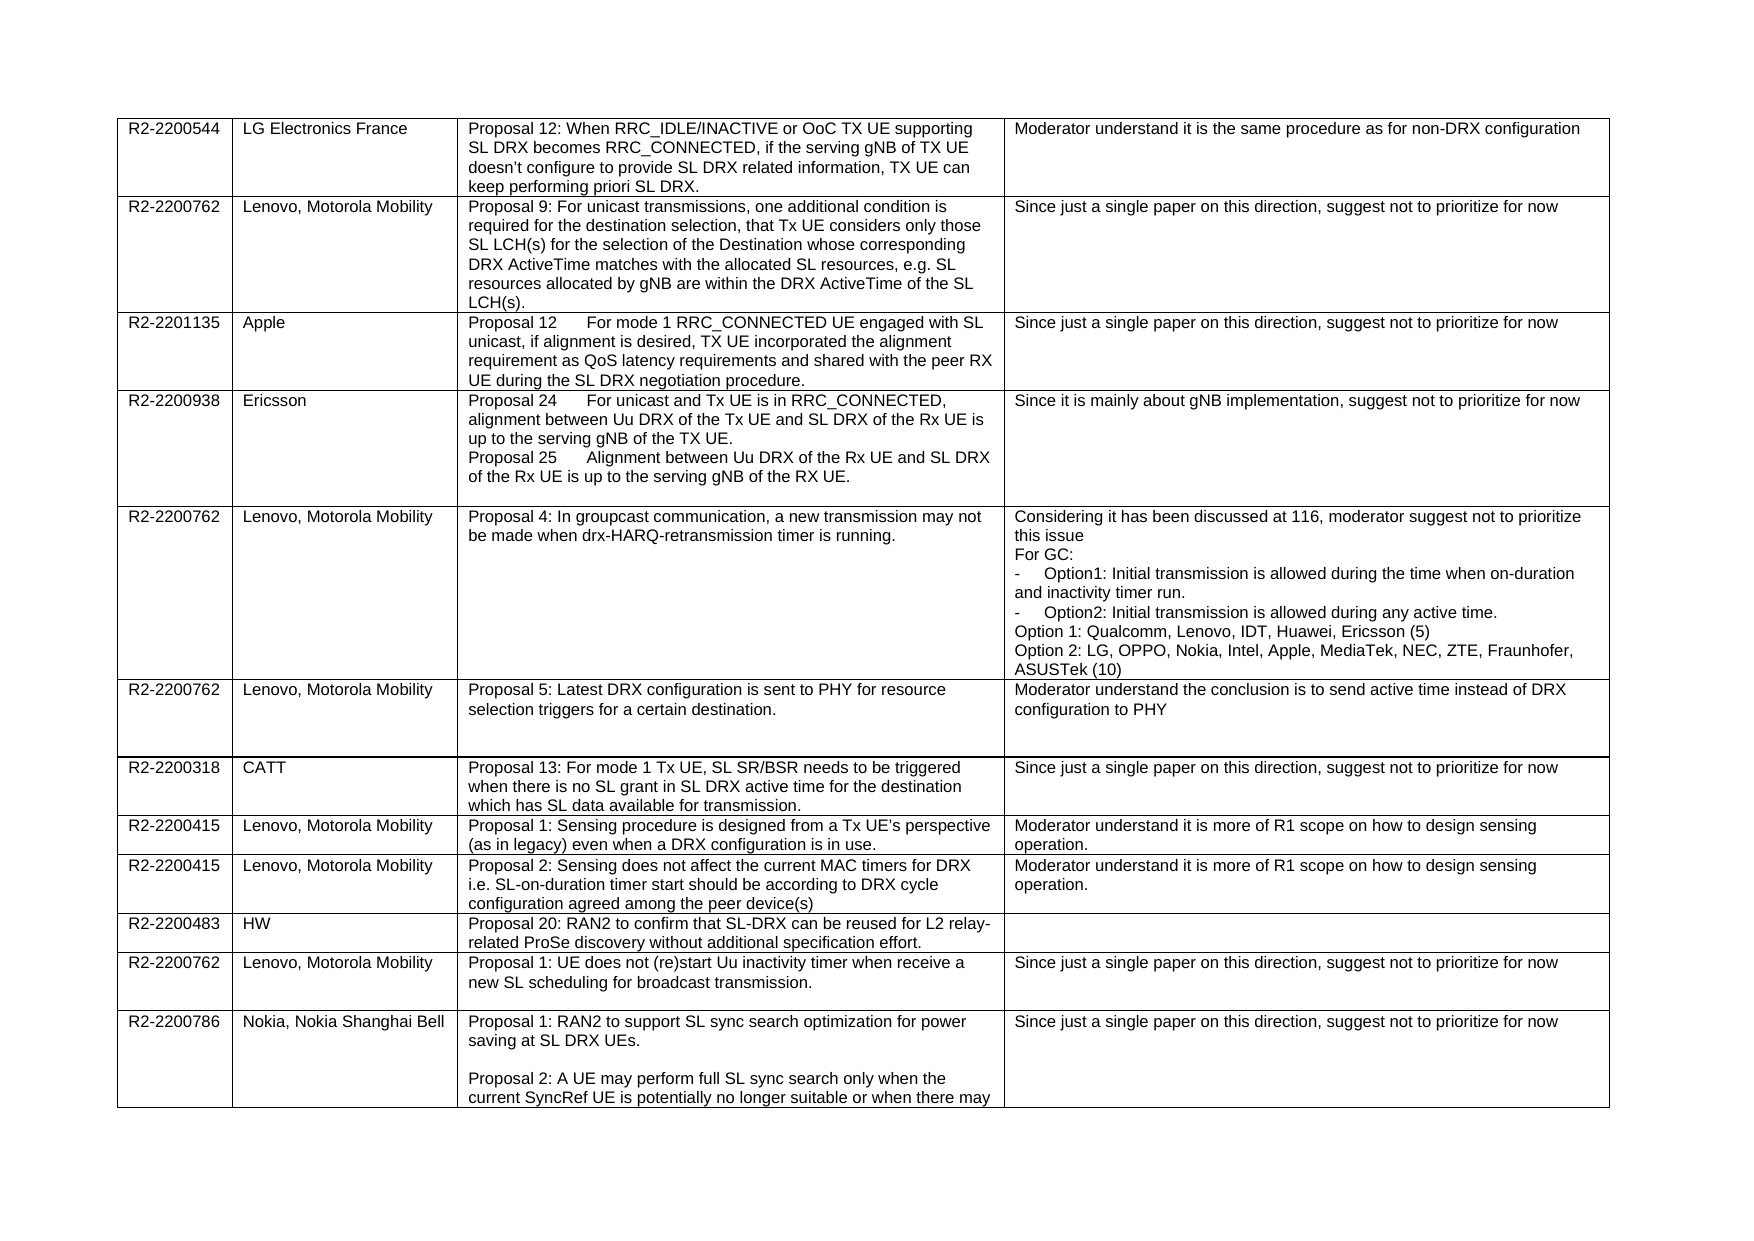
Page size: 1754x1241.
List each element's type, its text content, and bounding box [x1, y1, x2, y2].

table_cell Since just a single paper on this direction, suggest not to prioritize for now [1005, 197, 1609, 312]
table_cell [1005, 914, 1609, 952]
table_cell Proposal 4: In groupcast communication, a new transmission may not be made when drx-HARQ-retransmission timer is running. [458, 507, 1004, 679]
table_cell Considering it has been discussed at 116, moderator suggest not to prioritize this issue For GC: - Option1: Initial transmission is allowed during the time when on-duration and inactivity timer run. - Option2: Initial transmission is allowed during any active time. Option 1: Qualcomm, Lenovo, IDT, Huawei, Ericsson (5) Option 2: LG, OPPO, Nokia, Intel, Apple, MediaTek, NEC, ZTE, Fraunhofer, ASUSTek (10) [1005, 507, 1609, 679]
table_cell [233, 1011, 457, 1107]
table_cell R2-2200762 [118, 680, 232, 756]
table_cell Proposal 5: Latest DRX configuration is sent to PHY for resource selection triggers for a certain destination. [458, 680, 1004, 756]
table_cell Moderator understand it is more of R1 scope on how to design sensing operation. [1005, 855, 1609, 913]
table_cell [1005, 119, 1609, 196]
table_cell Proposal 12: When RRC_IDLE/INACTIVE or OoC TX UE supporting SL DRX becomes RRC_CONNECTED, if the serving gNB of TX UE doesn’t configure to provide SL DRX related information, TX UE can keep performing priori SL DRX. [458, 119, 1004, 196]
table_cell Ericsson [233, 391, 457, 506]
table_cell Lenovo, Motorola Mobility [233, 680, 457, 756]
table_cell Lenovo, Motorola Mobility [233, 816, 457, 854]
table_cell Proposal 24 For unicast and Tx UE is in RRC_CONNECTED, alignment between Uu DRX of the Tx UE and SL DRX of the Rx UE is up to the serving gNB of the TX UE. Proposal 25 Alignment between Uu DRX of the Rx UE and SL DRX of the Rx UE is up to the serving gNB of the RX UE. [458, 391, 1004, 506]
table_cell Since just a single paper on this direction, suggest not to prioritize for now [1005, 313, 1609, 389]
table_cell Proposal 12 For mode 1 RRC_CONNECTED UE engaged with SL unicast, if alignment is desired, TX UE incorporated the alignment requirement as QoS latency requirements and shared with the peer RX UE during the SL DRX negotiation procedure. [458, 313, 1004, 389]
table_cell Proposal 1: UE does not (re)start Uu inactivity timer when receive a new SL scheduling for broadcast transmission. [458, 953, 1004, 1010]
table_cell Moderator understand it is more of R1 scope on how to design sensing operation. [1005, 816, 1609, 854]
table_cell CATT [233, 758, 457, 815]
table_cell Proposal 20: RAN2 to confirm that SL-DRX can be reused for L2 relay-related ProSe discovery without additional specification effort. [458, 914, 1004, 952]
table_cell Lenovo, Motorola Mobility [233, 953, 457, 1010]
table_cell R2-2200762 [118, 953, 232, 1010]
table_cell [233, 119, 457, 196]
table_cell R2-2200762 [118, 197, 232, 312]
table_cell Since just a single paper on this direction, suggest not to prioritize for now [1005, 758, 1609, 815]
table_cell Lenovo, Motorola Mobility [233, 507, 457, 679]
table_cell HW [233, 914, 457, 952]
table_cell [1005, 1011, 1609, 1107]
table_cell R2-2200318 [118, 758, 232, 815]
table_cell Since just a single paper on this direction, suggest not to prioritize for now [1005, 953, 1609, 1010]
table_cell Lenovo, Motorola Mobility [233, 855, 457, 913]
table_cell R2-2200938 [118, 391, 232, 506]
table_cell R2-2201135 [118, 313, 232, 389]
table_cell Proposal 9: For unicast transmissions, one additional condition is required for the destination selection, that Tx UE considers only those SL LCH(s) for the selection of the Destination whose corresponding DRX ActiveTime matches with the allocated SL resources, e.g. SL resources allocated by gNB are within the DRX ActiveTime of the SL LCH(s). [458, 197, 1004, 312]
table_cell Lenovo, Motorola Mobility [233, 197, 457, 312]
table_cell R2-2200544 [118, 119, 232, 196]
table_cell Since it is mainly about gNB implementation, suggest not to prioritize for now [1005, 391, 1609, 506]
table_cell R2-2200415 [118, 855, 232, 913]
table_cell Proposal 2: Sensing does not affect the current MAC timers for DRX i.e. SL-on-duration timer start should be according to DRX cycle configuration agreed among the peer device(s) [458, 855, 1004, 913]
table_cell Apple [233, 313, 457, 389]
table_cell R2-2200483 [118, 914, 232, 952]
table_cell R2-2200786 [118, 1011, 232, 1107]
table_cell R2-2200415 [118, 816, 232, 854]
table_cell R2-2200762 [118, 507, 232, 679]
table_cell Moderator understand the conclusion is to send active time instead of DRX configuration to PHY [1005, 680, 1609, 756]
table_cell Proposal 13: For mode 1 Tx UE, SL SR/BSR needs to be triggered when there is no SL grant in SL DRX active time for the destination which has SL data available for transmission. [458, 758, 1004, 815]
table_cell Proposal 1: Sensing procedure is designed from a Tx UE’s perspective (as in legacy) even when a DRX configuration is in use. [458, 816, 1004, 854]
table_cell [458, 1011, 1004, 1107]
